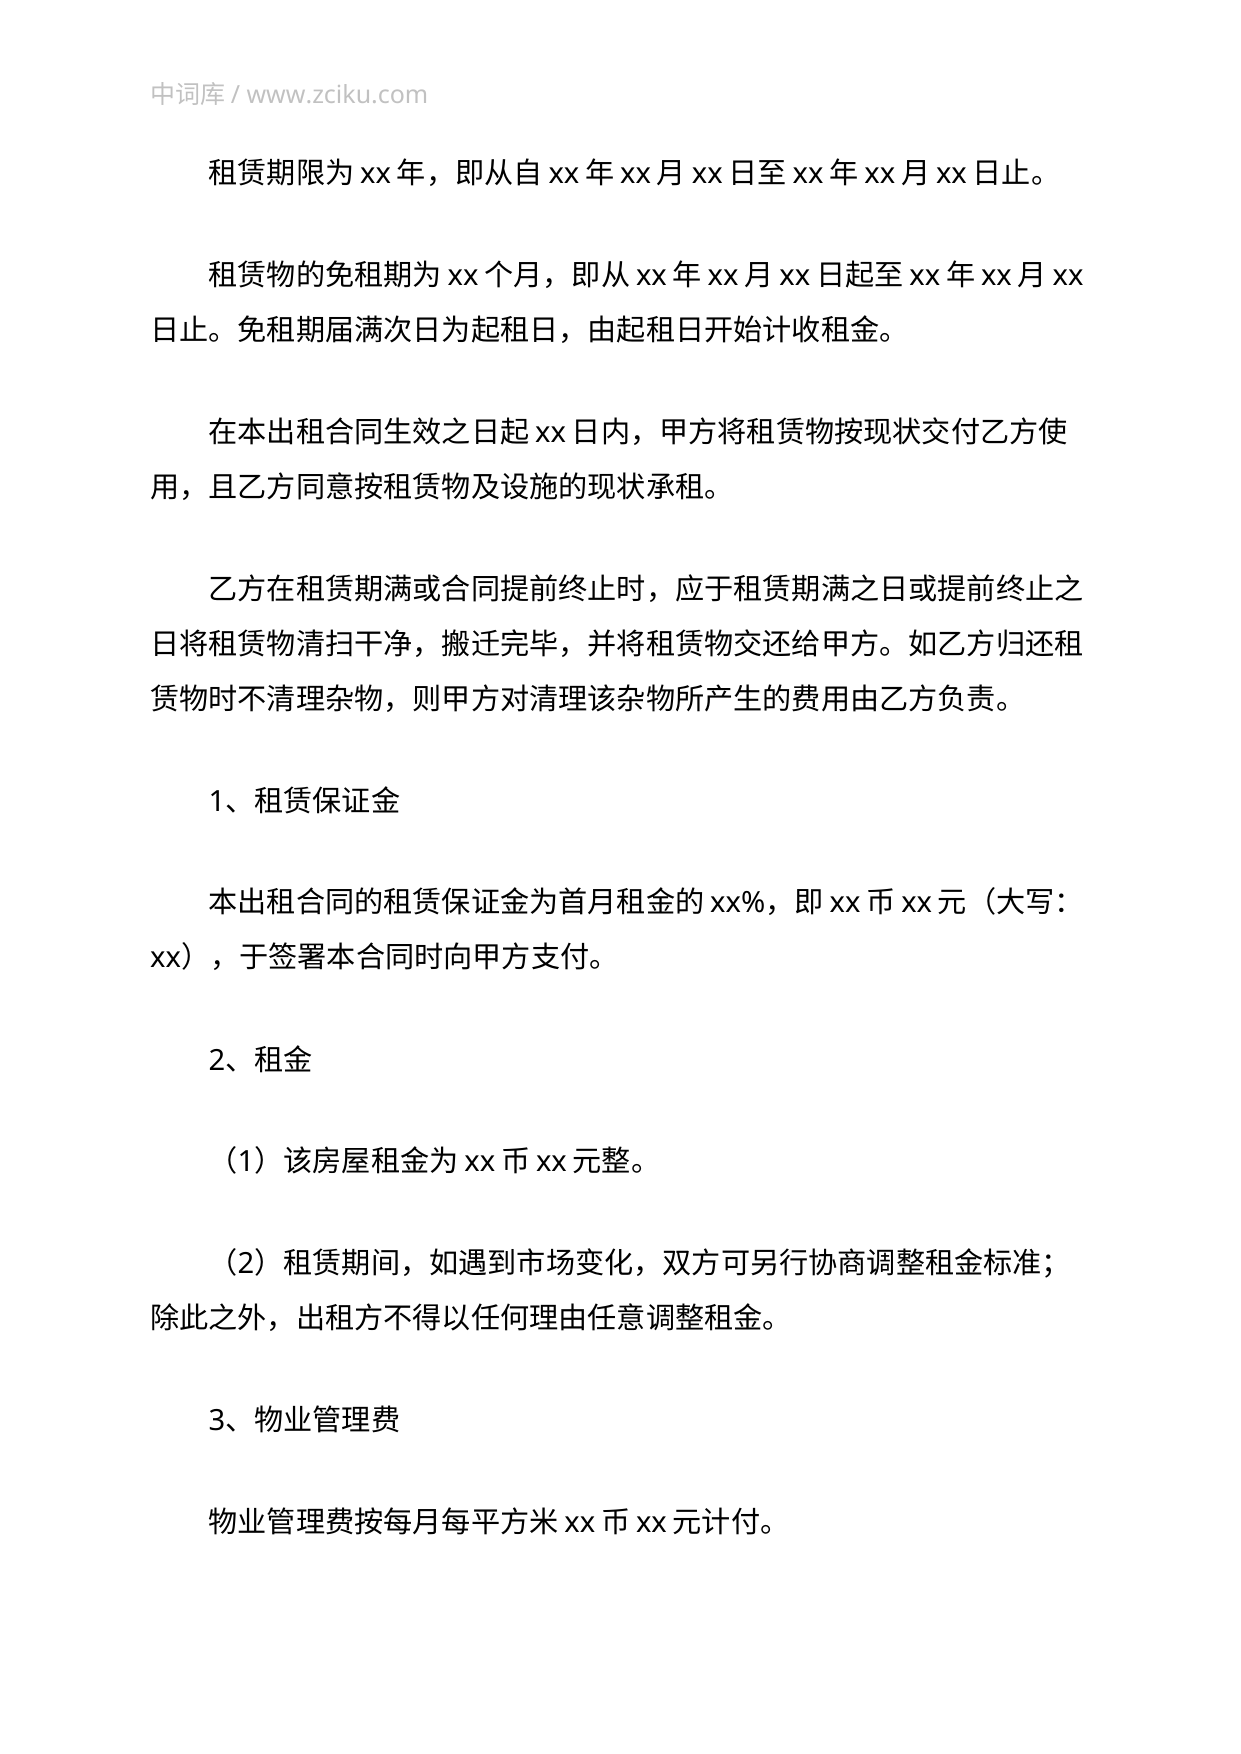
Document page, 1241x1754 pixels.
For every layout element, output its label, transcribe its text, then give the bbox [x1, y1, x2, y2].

text （1）该房屋租金为xx币xx元整。 [150, 1138, 1090, 1180]
text 3、物业管理费 [150, 1397, 1090, 1439]
text 2、租金 [150, 1036, 1090, 1078]
text 租赁物的免租期为xx个月，即从xx年xx月xx日起至xx年xx月xx日止。免租期届满次日为起租日，由起租日开始计收租金。 [150, 252, 1090, 349]
text 在本出租合同生效之日起xx日内，甲方将租赁物按现状交付乙方使用，且乙方同意按租赁物及设施的现状承租。 [150, 409, 1090, 506]
text 物业管理费按每月每平方米xx币xx元计付。 [150, 1499, 1090, 1541]
text 1、租赁保证金 [150, 777, 1090, 819]
text 乙方在租赁期满或合同提前终止时，应于租赁期满之日或提前终止之日将租赁物清扫干净，搬迁完毕，并将租赁物交还给甲方。如乙方归还租赁物时不清理杂物，则甲方对清理该杂物所产生的费用由乙方负责。 [150, 566, 1090, 718]
text （2）租赁期间，如遇到市场变化，双方可另行协商调整租金标准；除此之外，出租方不得以任何理由任意调整租金。 [150, 1240, 1090, 1337]
text 租赁期限为xx年，即从自xx年xx月xx日至xx年xx月xx日止。 [150, 150, 1090, 192]
text 本出租合同的租赁保证金为首月租金的xx%，即xx币xx元（大写：xx），于签署本合同时向甲方支付。 [150, 879, 1090, 976]
